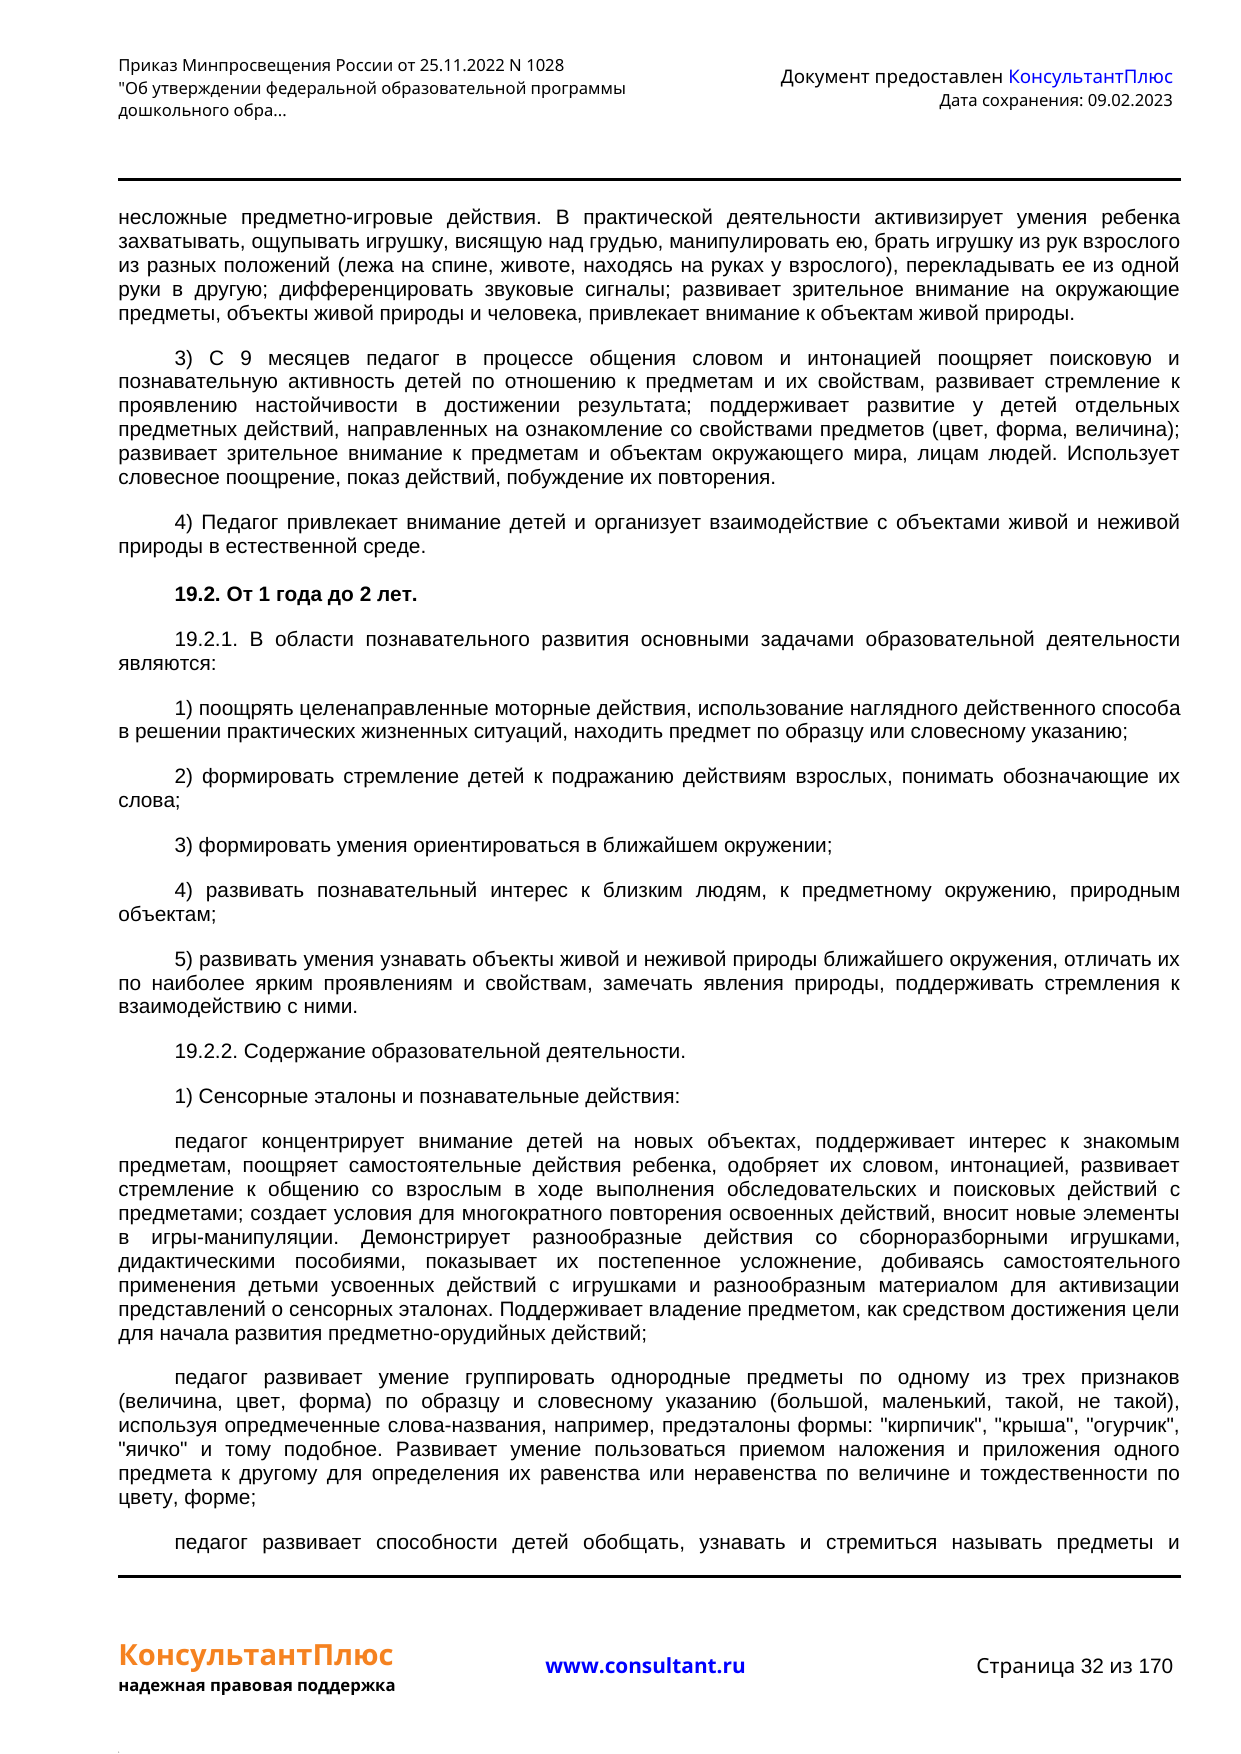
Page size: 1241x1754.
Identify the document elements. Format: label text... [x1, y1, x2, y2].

text 4) развивать познавательный интерес к близким людям, к предметному окружению, природным объектам; [118, 878, 1181, 926]
text 3) С 9 месяцев педагог в процессе общения словом и интонацией поощряет поисковую и познавательную активность детей по отношению к предметам и их свойствам, развивает стремление к проявлению настойчивости в достижении результата; поддерживает развитие у детей отдельных предметных действий, направленных на ознакомление со свойствами предметов (цвет, форма, величина); развивает зрительное внимание к предметам и объектам окружающего мира, лицам людей. Использует словесное поощрение, показ действий, побуждение их повторения. [118, 345, 1181, 489]
title 19.2. От 1 года до 2 лет. [118, 582, 1181, 606]
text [118, 1530, 1181, 1554]
text 19.2.1. В области познавательного развития основными задачами образовательной деятельности являются: [118, 627, 1181, 674]
text педагог развивает умение группировать однородные предметы по одному из трех признаков (величина, цвет, форма) по образцу и словесному указанию (большой, маленький, такой, не такой), используя опредмеченные слова-названия, например, предэталоны формы: "кирпичик", "крыша", "огурчик", "яичко" и тому подобное. Развивает умение пользоваться приемом наложения и приложения одного предмета к другому для определения их равенства или неравенства по величине и тождественности по цвету, форме; [118, 1365, 1181, 1509]
text 2) формировать стремление детей к подражанию действиям взрослых, понимать обозначающие их слова; [118, 764, 1181, 812]
text 3) формировать умения ориентироваться в ближайшем окружении; [118, 833, 1181, 857]
text 1) поощрять целенаправленные моторные действия, использование наглядного действенного способа в решении практических жизненных ситуаций, находить предмет по образцу или словесному указанию; [118, 695, 1181, 743]
text 1) Сенсорные эталоны и познавательные действия: [118, 1084, 1181, 1108]
text педагог концентрирует внимание детей на новых объектах, поддерживает интерес к знакомым предметам, поощряет самостоятельные действия ребенка, одобряет их словом, интонацией, развивает стремление к общению со взрослым в ходе выполнения обследовательских и поисковых действий с предметами; создает условия для многократного повторения освоенных действий, вносит новые элементы в игры-манипуляции. Демонстрирует разнообразные действия со сборноразборными игрушками, дидактическими пособиями, показывает их постепенное усложнение, добиваясь самостоятельного применения детьми усвоенных действий с игрушками и разнообразным материалом для активизации представлений о сенсорных эталонах. Поддерживает владение предметом, как средством достижения цели для начала развития предметно-орудийных действий; [118, 1129, 1181, 1344]
text 5) развивать умения узнавать объекты живой и неживой природы ближайшего окружения, отличать их по наиболее ярким проявлениям и свойствам, замечать явления природы, поддерживать стремления к взаимодействию с ними. [118, 946, 1181, 1018]
text 19.2.2. Содержание образовательной деятельности. [118, 1039, 1181, 1063]
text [118, 205, 1181, 324]
text 4) Педагог привлекает внимание детей и организует взаимодействие с объектами живой и неживой природы в естественной среде. [118, 510, 1181, 558]
